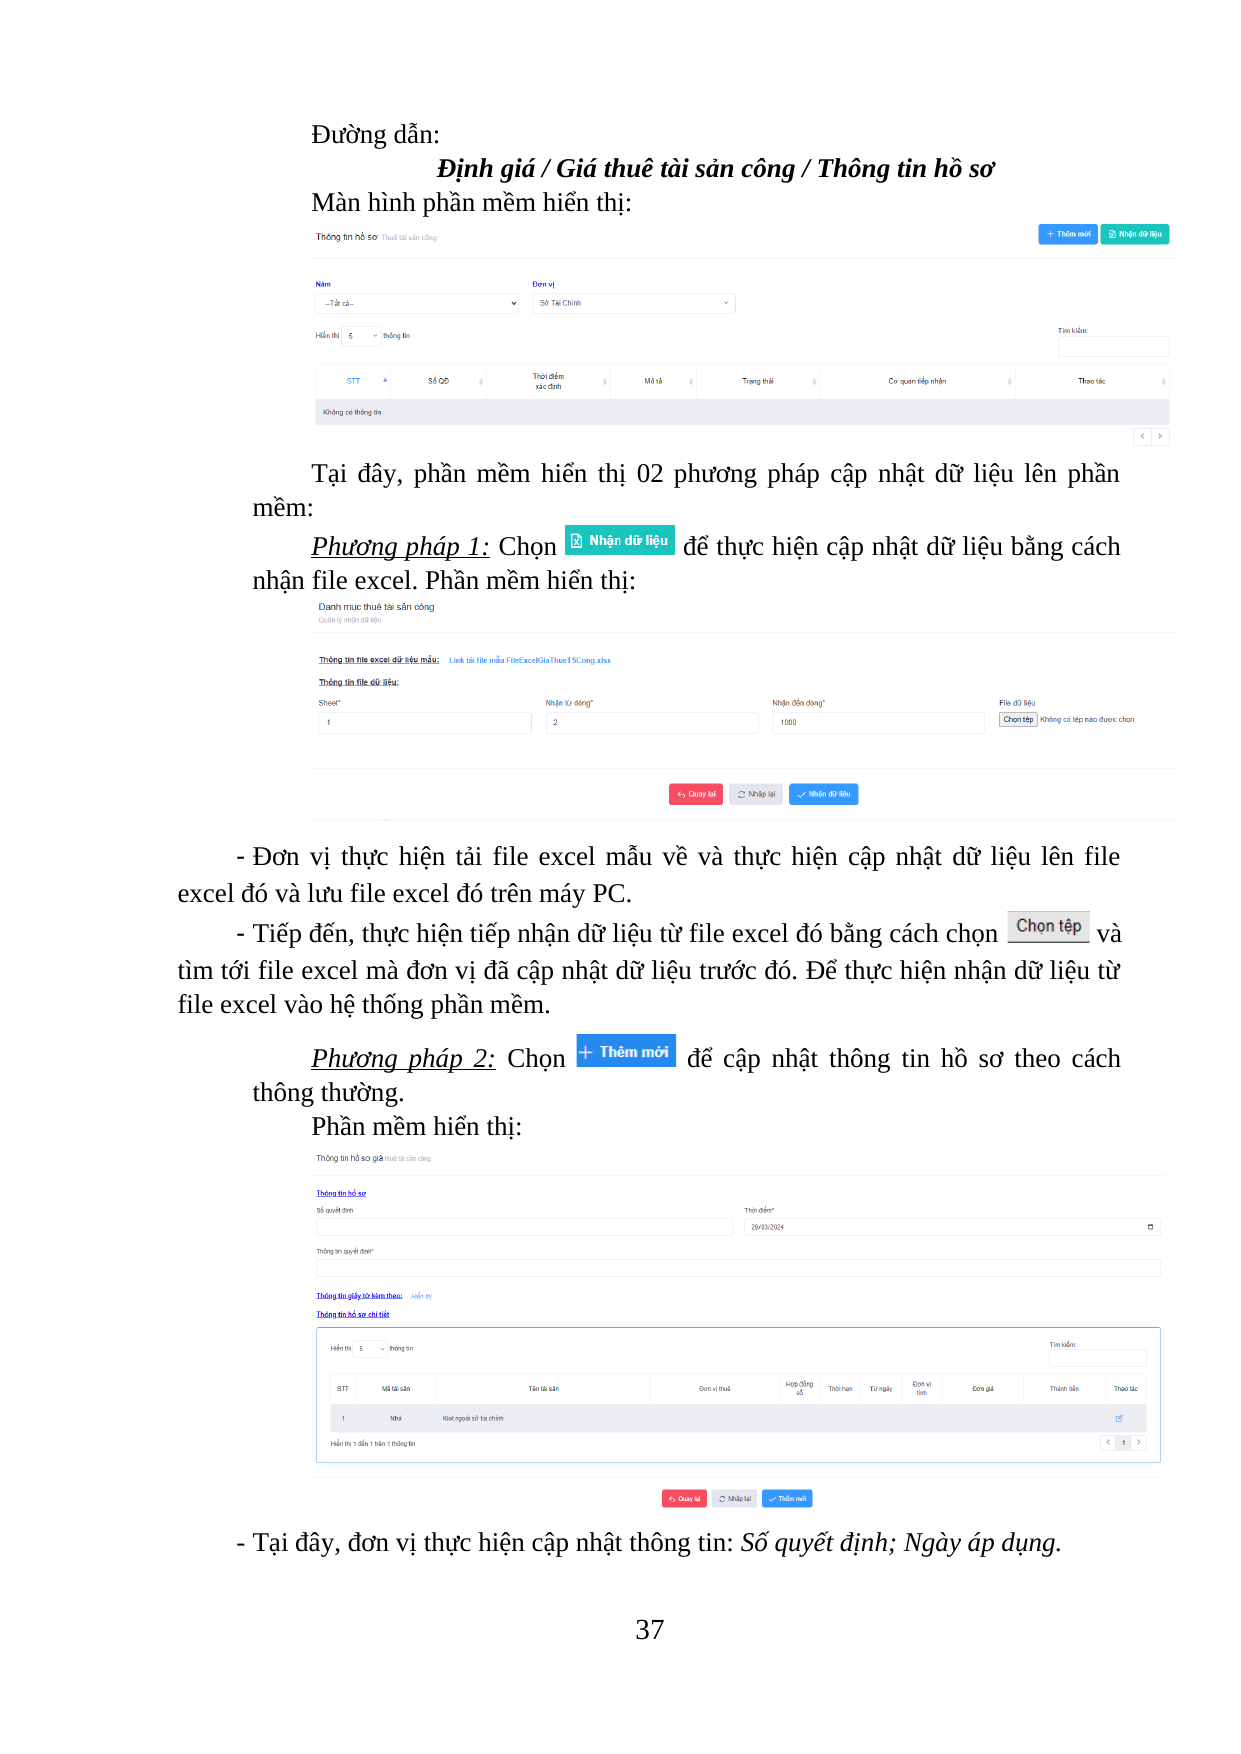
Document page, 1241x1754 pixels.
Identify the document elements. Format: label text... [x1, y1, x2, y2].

text Tại đây, phần mềm hiển thị 02 phương pháp cập nhật dữ liệu lên phần mềm: [252, 457, 1122, 522]
picture [311, 1144, 1166, 1511]
text Phương pháp 1: Chọn để thực hiện cập nhật dữ liệu bằng cách nhận file excel. Phần mềm hiển thị: [252, 526, 1122, 595]
picture [311, 220, 1175, 454]
text Phần mềm hiển thị: [252, 1110, 1122, 1141]
picture [565, 525, 675, 555]
picture [1007, 911, 1090, 943]
text Phương pháp 2: Chọn để cập nhật thông tin hồ sơ theo cách thông thường. [252, 1034, 1122, 1107]
picture [311, 597, 1179, 821]
list Tiếp đến, thực hiện tiếp nhận dữ liệu từ file excel đó bằng cách chọn và tìm tới file excel mà đơn vị đã cập nhật dữ liệu trước đó. Để thực hiện nhận dữ liệu từ file excel vào hệ thống phần mềm. [177, 911, 1122, 1019]
list Đơn vị thực hiện tải file excel mẫu về và thực hiện cập nhật dữ liệu lên file excel đó và lưu file excel đó trên máy PC. [177, 837, 1122, 908]
text Định giá / Giá thuê tài sản công / Thông tin hồ sơ [252, 152, 1122, 183]
list Tại đây, đơn vị thực hiện cập nhật thông tin: Số quyết định; Ngày áp dụng. [177, 1527, 1122, 1558]
text Đường dẫn: [252, 118, 1122, 149]
text Màn hình phần mềm hiển thị: [252, 186, 1122, 218]
picture [576, 1034, 677, 1067]
